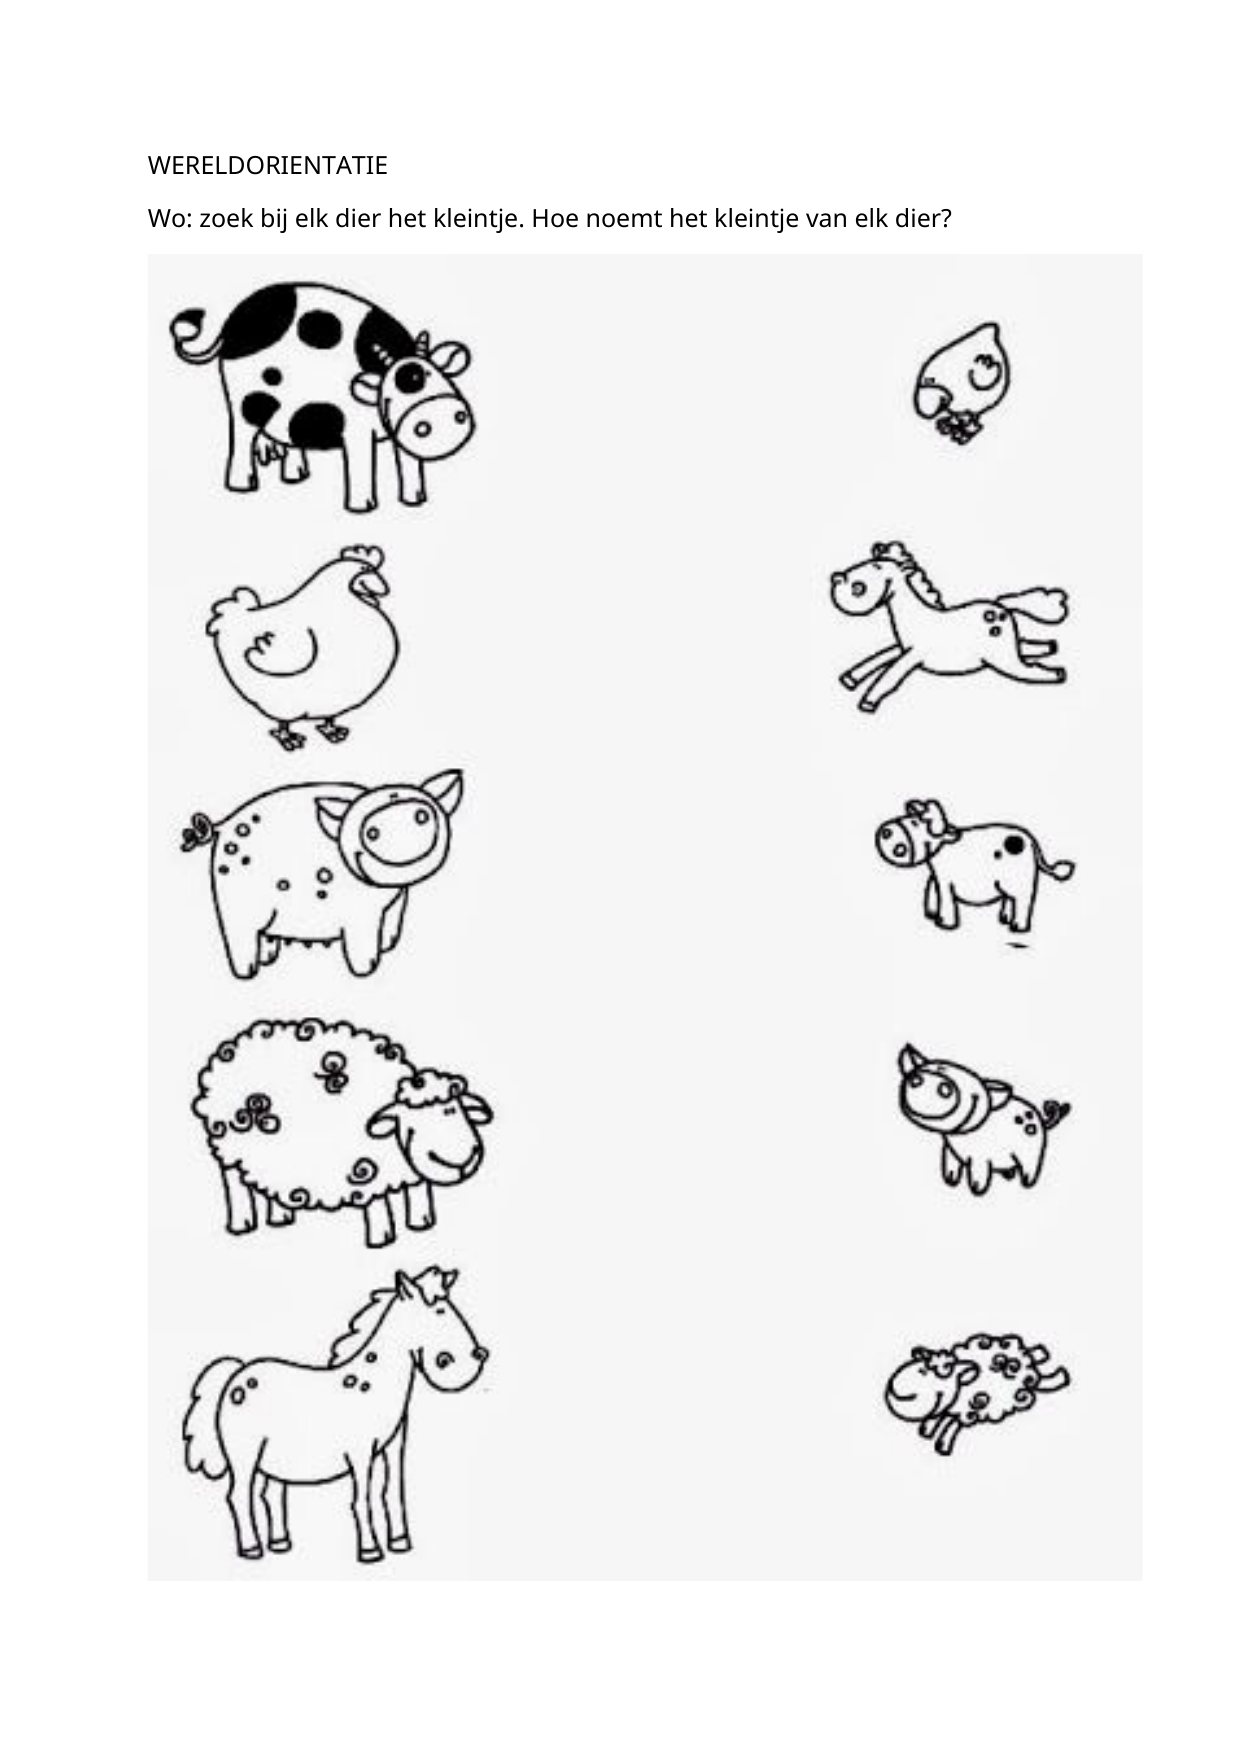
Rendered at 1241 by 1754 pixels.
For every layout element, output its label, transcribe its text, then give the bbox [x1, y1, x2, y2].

text Wo: zoek bij elk dier het kleintje. Hoe noemt het kleintje van elk dier? [148, 201, 1093, 235]
picture [147, 254, 1143, 1581]
text WERELDORIENTATIE [148, 148, 1093, 182]
